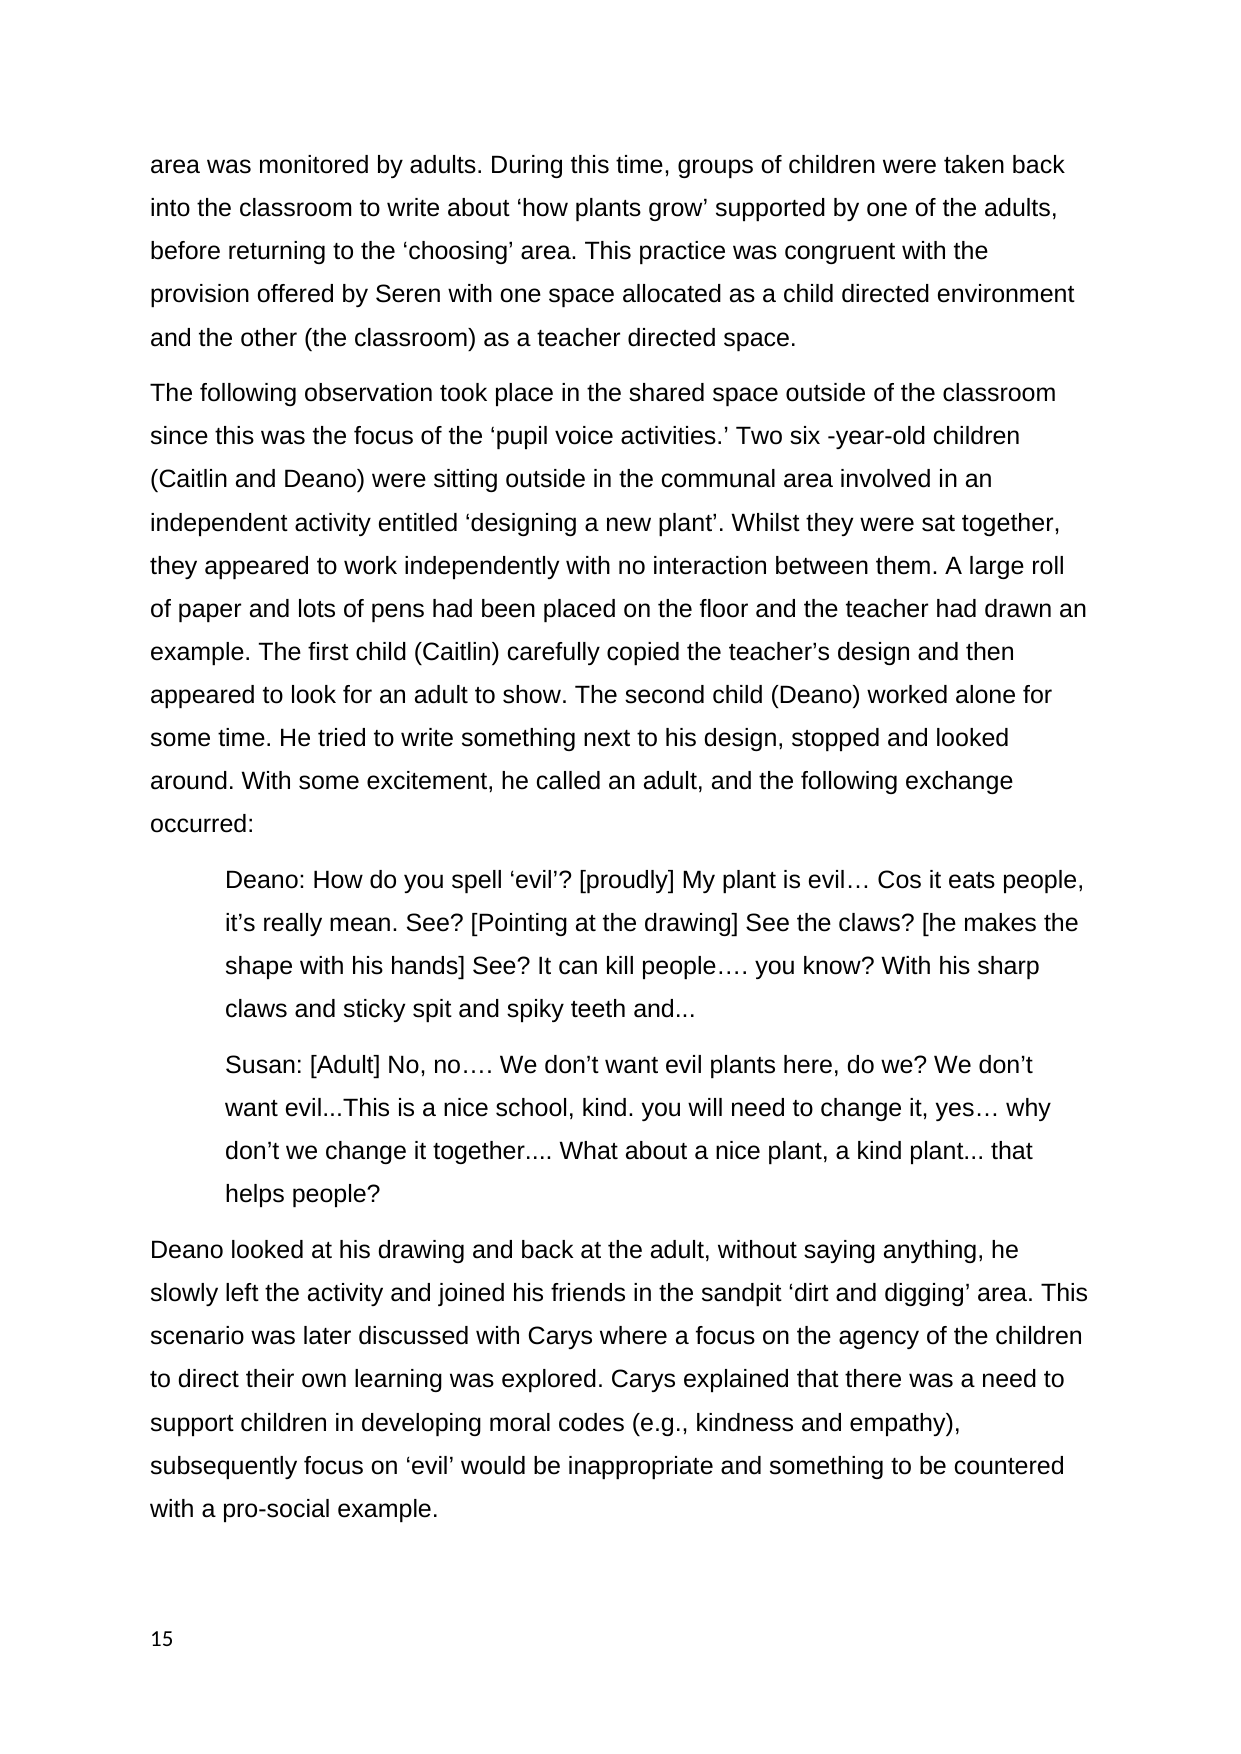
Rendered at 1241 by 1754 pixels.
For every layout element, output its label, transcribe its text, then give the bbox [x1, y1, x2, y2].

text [150, 150, 1090, 351]
text Susan: [Adult] No, no…. We don’t want evil plants here, do we? We don’t want evil...This is a nice school, kind. you will need to change it, yes… why don’t we change it together.... What about a nice plant, a kind plant... that helps people? [225, 1050, 1090, 1208]
text Deano looked at his drawing and back at the adult, without saying anything, he slowly left the activity and joined his friends in the sandpit ‘dirt and digging’ area. This scenario was later discussed with Carys where a focus on the agency of the children to direct their own learning was explored. Carys explained that there was a need to support children in developing moral codes (e.g., kindness and empathy), subsequently focus on ‘evil’ would be inappropriate and something to be countered with a pro-social example. [150, 1235, 1090, 1522]
text The following observation took place in the shared space outside of the classroom since this was the focus of the ‘pupil voice activities.’ Two six -year-old children (Caitlin and Deano) were sitting outside in the communal area involved in an independent activity entitled ‘designing a new plant’. Whilst they were sat together, they appeared to work independently with no interaction between them. A large roll of paper and lots of pens had been placed on the floor and the teacher had drawn an example. The first child (Caitlin) carefully copied the teacher’s design and then appeared to look for an adult to show. The second child (Deano) worked alone for some time. He tried to write something next to his design, stopped and looked around. With some excitement, he called an adult, and the following exchange occurred: [150, 378, 1090, 838]
text Deano: How do you spell ‘evil’? [proudly] My plant is evil… Cos it eats people, it’s really mean. See? [Pointing at the drawing] See the claws? [he makes the shape with his hands] See? It can kill people…. you know? With his sharp claws and sticky spit and spiky teeth and... [225, 865, 1090, 1023]
